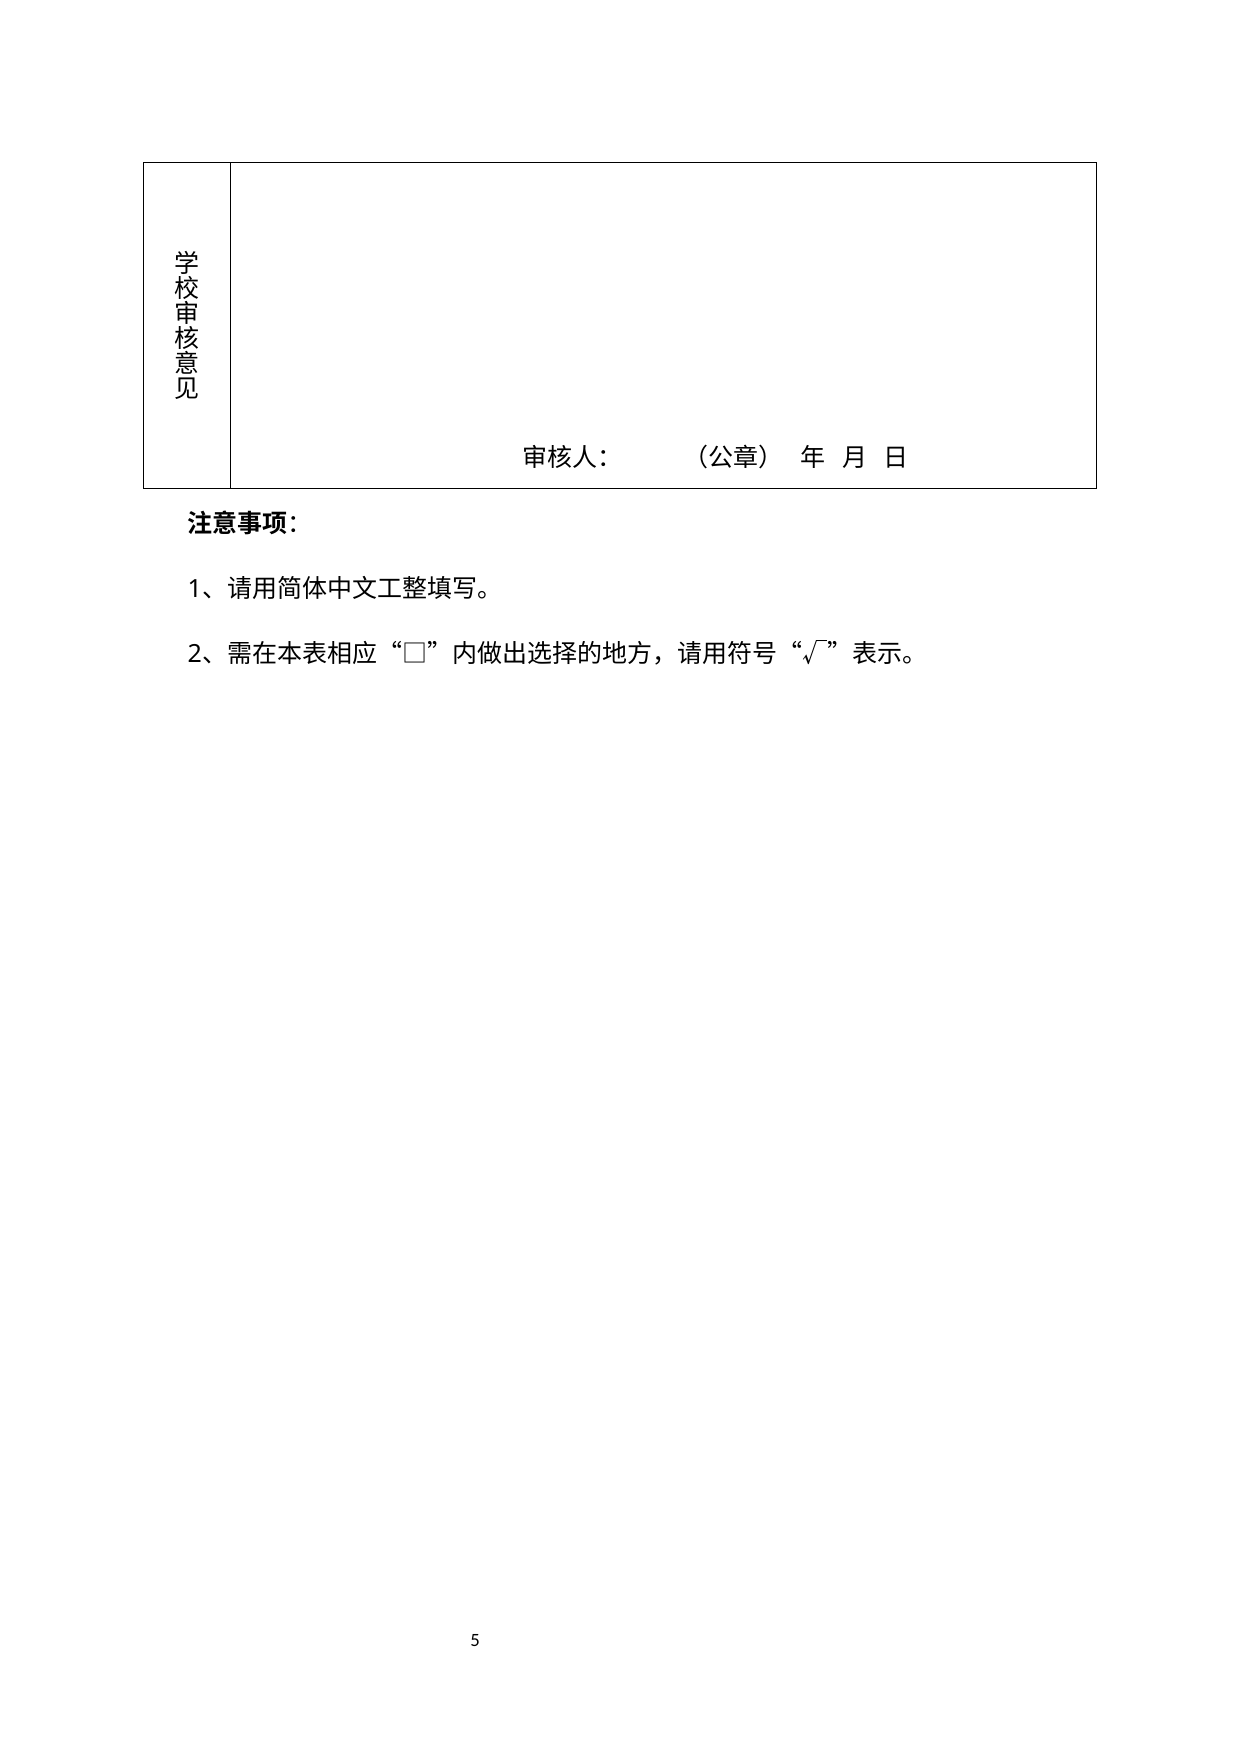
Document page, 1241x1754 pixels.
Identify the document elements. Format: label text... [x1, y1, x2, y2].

text 2、需在本表相应“□”内做出选择的地方，请用符号“√”表示。 [187, 619, 1053, 684]
table_cell 审核人： （公章） 年 月 日 [231, 163, 1096, 488]
text 注意事项： [187, 489, 1053, 554]
table_cell 学校审核意见 [144, 163, 230, 488]
text 1、请用简体中文工整填写。 [187, 554, 1053, 619]
